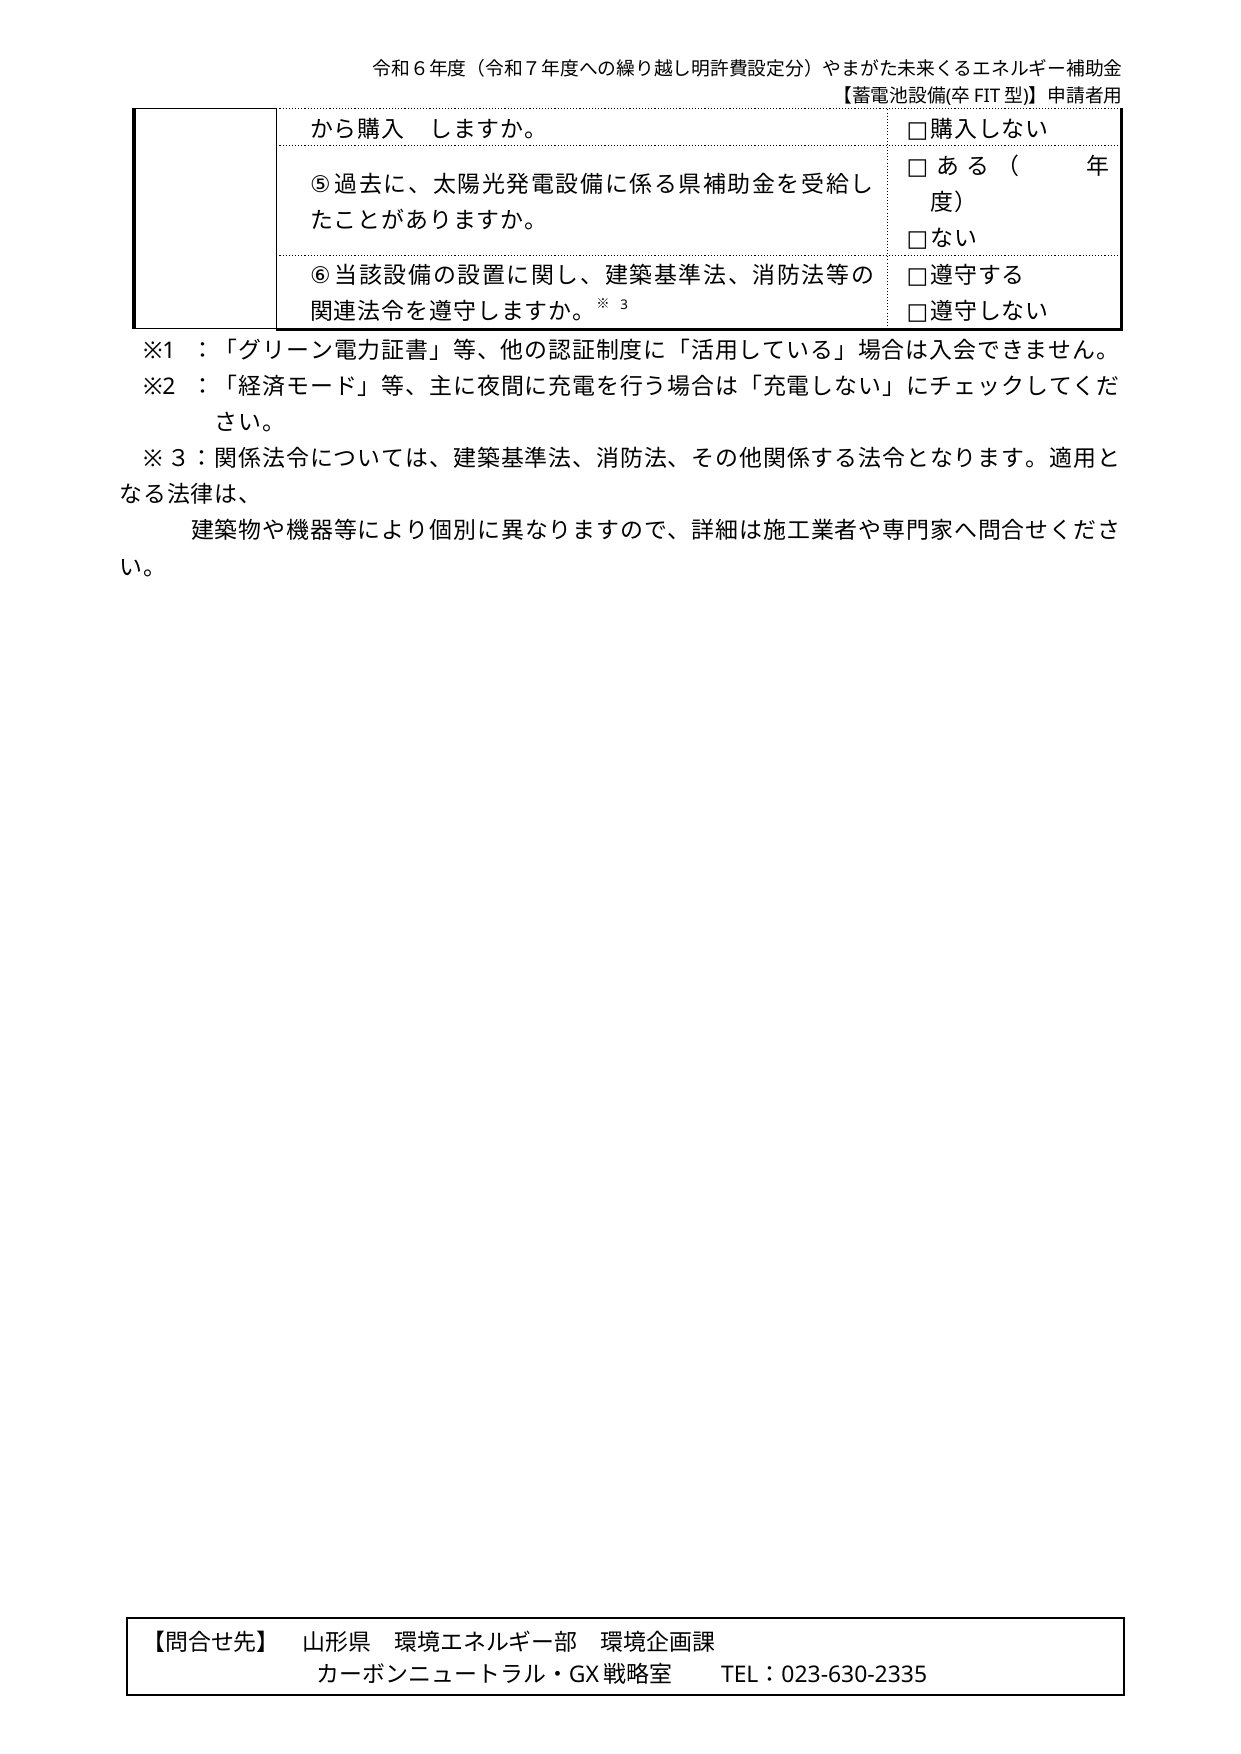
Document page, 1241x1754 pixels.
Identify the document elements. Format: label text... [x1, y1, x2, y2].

table_cell □遵守する □遵守しない [887, 255, 1120, 328]
text ※３：関係法令については、建築基準法、消防法、その他関係する法令となります。適用となる法律は、 [119, 439, 1121, 511]
text ※1：「グリーン電力証書」等、他の認証制度に「活用している」場合は入会できません。 [119, 331, 1121, 367]
table_cell ⑤過去に、太陽光発電設備に係る県補助金を受給したことがありますか。 [277, 145, 887, 254]
table_cell □購入する □購入しない [887, 108, 1120, 145]
text ※2：「経済モード」等、主に夜間に充電を行う場合は「充電しない」にチェックしてください。 [131, 367, 1121, 439]
text 建築物や機器等により個別に異なりますので、詳細は施工業者や専門家へ問合せください。 [119, 511, 1121, 583]
table_cell ⑥当該設備の設置に関し、建築基準法、消防法等の関連法令を遵守しますか。※3 [277, 255, 887, 328]
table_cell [277, 108, 887, 145]
table_cell □ある（ 年度） □ない [887, 145, 1120, 254]
